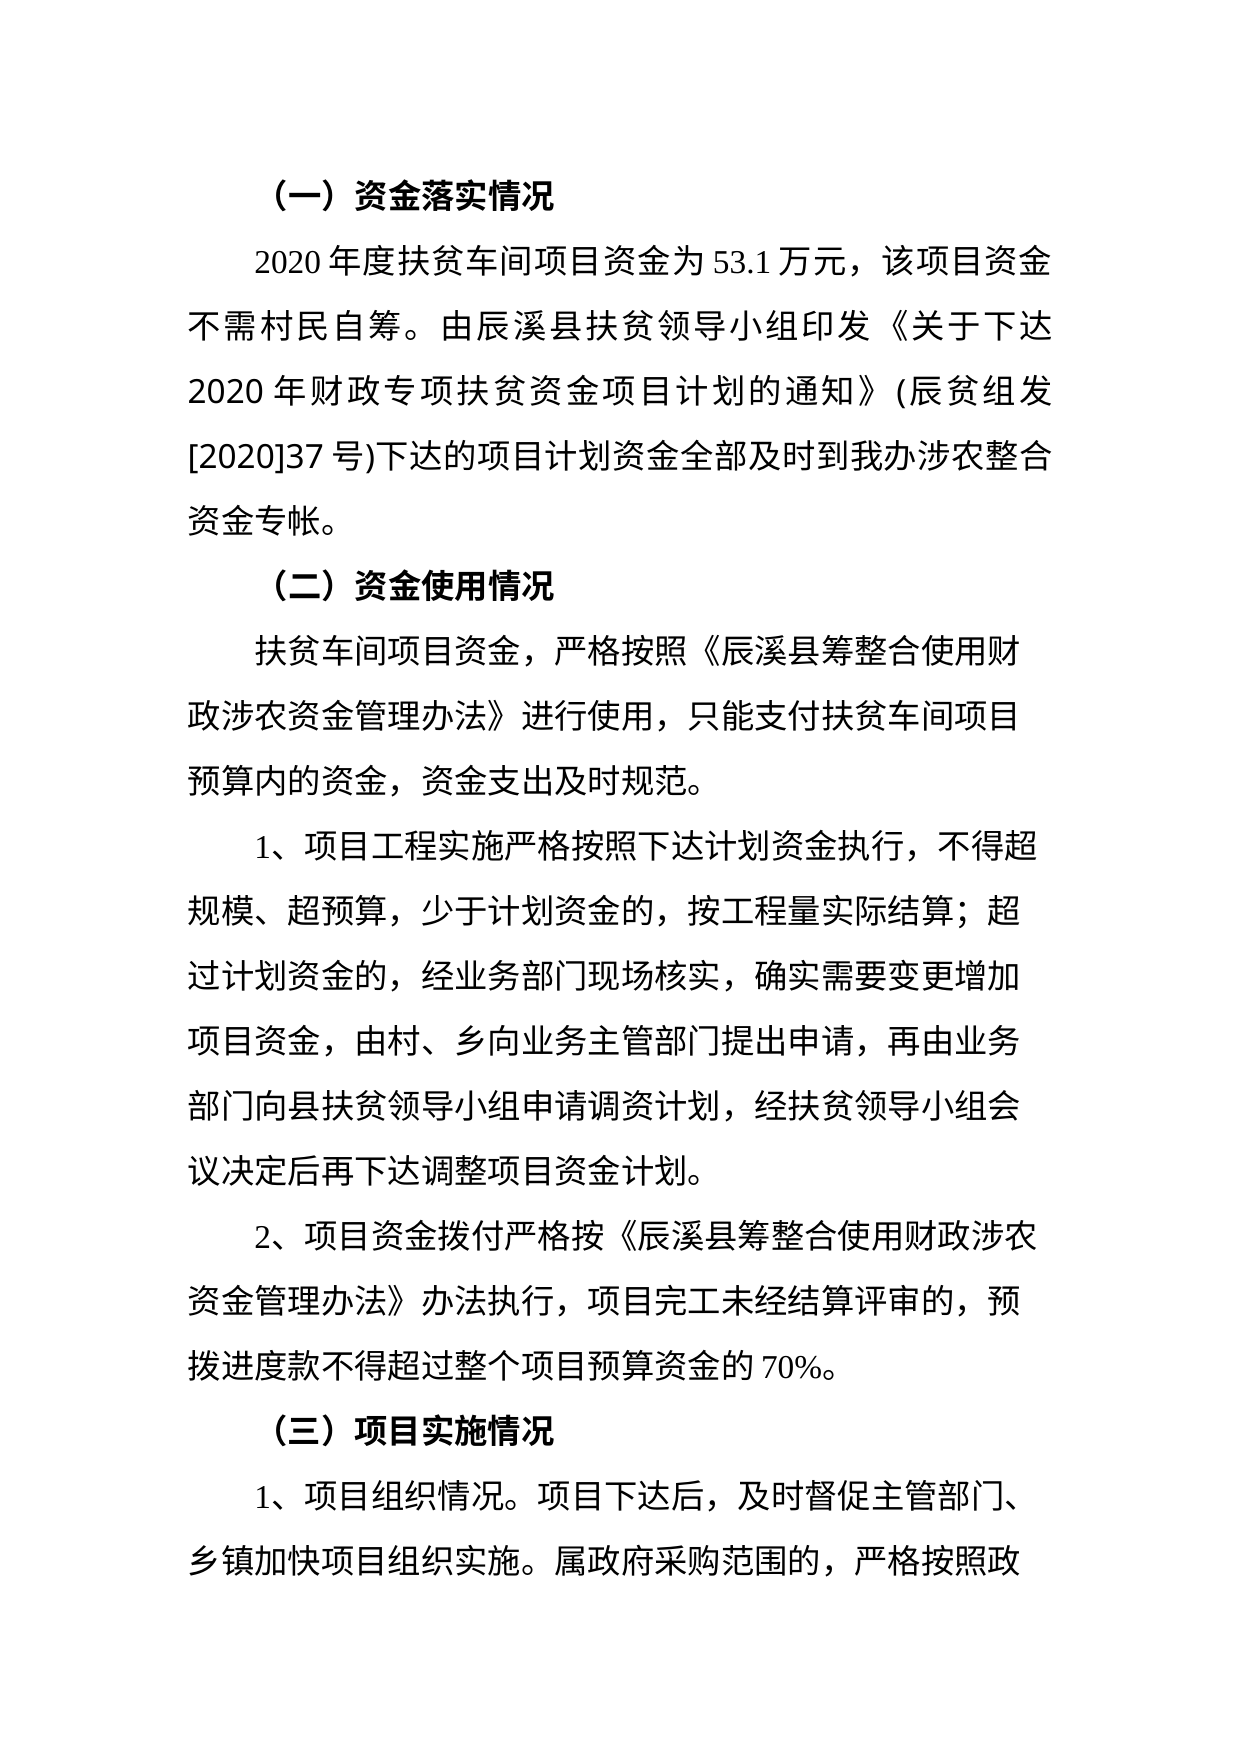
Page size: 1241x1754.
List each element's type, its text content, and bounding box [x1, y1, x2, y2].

list 资金使用情况 [187, 552, 1053, 617]
text （三）项目实施情况 [187, 1397, 1053, 1462]
list 扶贫车间项目资金，严格按照《辰溪县筹整合使用财政涉农资金管理办法》进行使用，只能支付扶贫车间项目预算内的资金，资金支出及时规范。 [187, 617, 1053, 812]
text 1、项目工程实施严格按照下达计划资金执行，不得超规模、超预算，少于计划资金的，按工程量实际结算；超过计划资金的，经业务部门现场核实，确实需要变更增加项目资金，由村、乡向业务主管部门提出申请，再由业务部门向县扶贫领导小组申请调资计划，经扶贫领导小组会议决定后再下达调整项目资金计划。 [187, 812, 1053, 1202]
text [187, 1462, 1053, 1592]
text （一）资金落实情况 [187, 162, 1053, 227]
text 2、项目资金拨付严格按《辰溪县筹整合使用财政涉农资金管理办法》办法执行，项目完工未经结算评审的，预拨进度款不得超过整个项目预算资金的70%。 [187, 1202, 1053, 1397]
text 2020年度扶贫车间项目资金为53.1万元，该项目资金不需村民自筹。由辰溪县扶贫领导小组印发《关于下达2020年财政专项扶贫资金项目计划的通知》(辰贫组发[2020]37号)下达的项目计划资金全部及时到我办涉农整合资金专帐。 [187, 227, 1053, 552]
